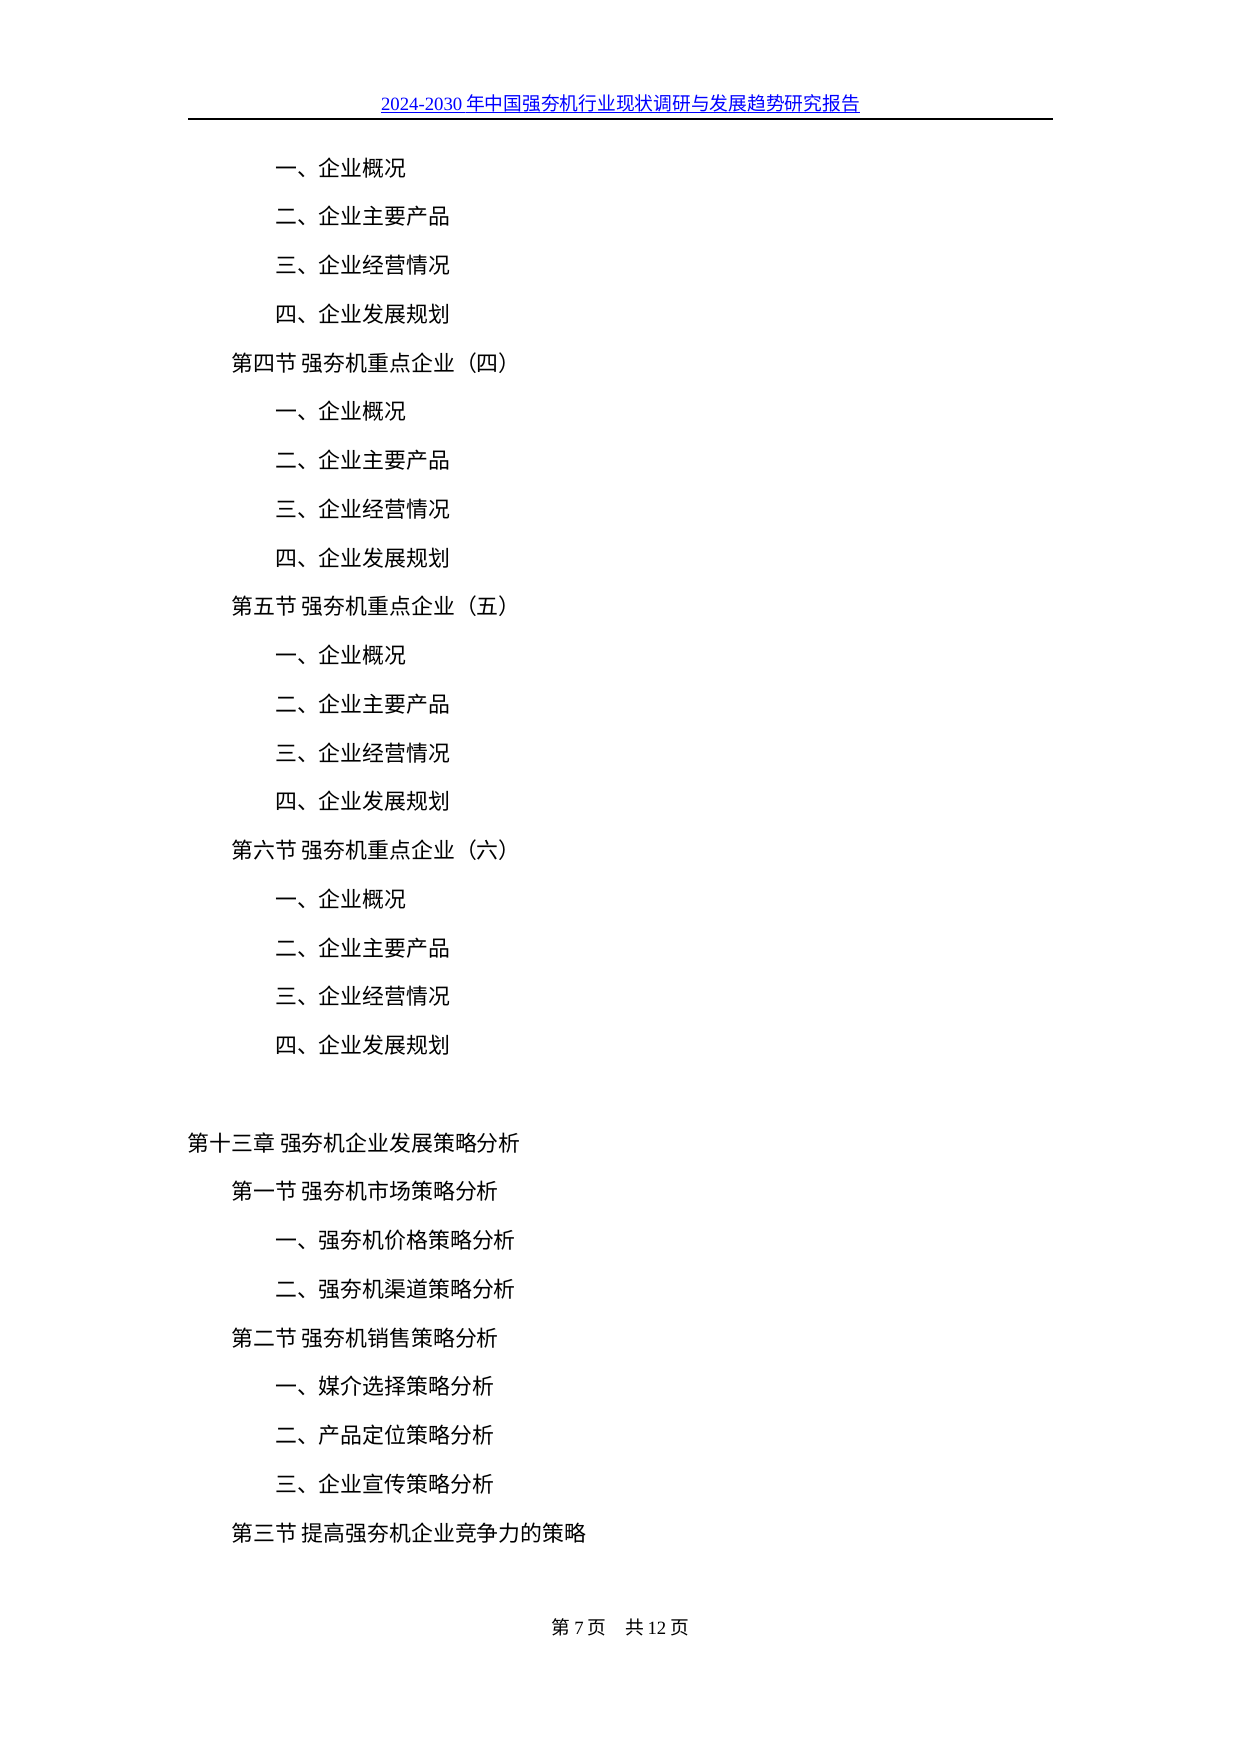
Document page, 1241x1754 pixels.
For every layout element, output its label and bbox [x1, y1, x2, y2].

text [187, 150, 1053, 1548]
